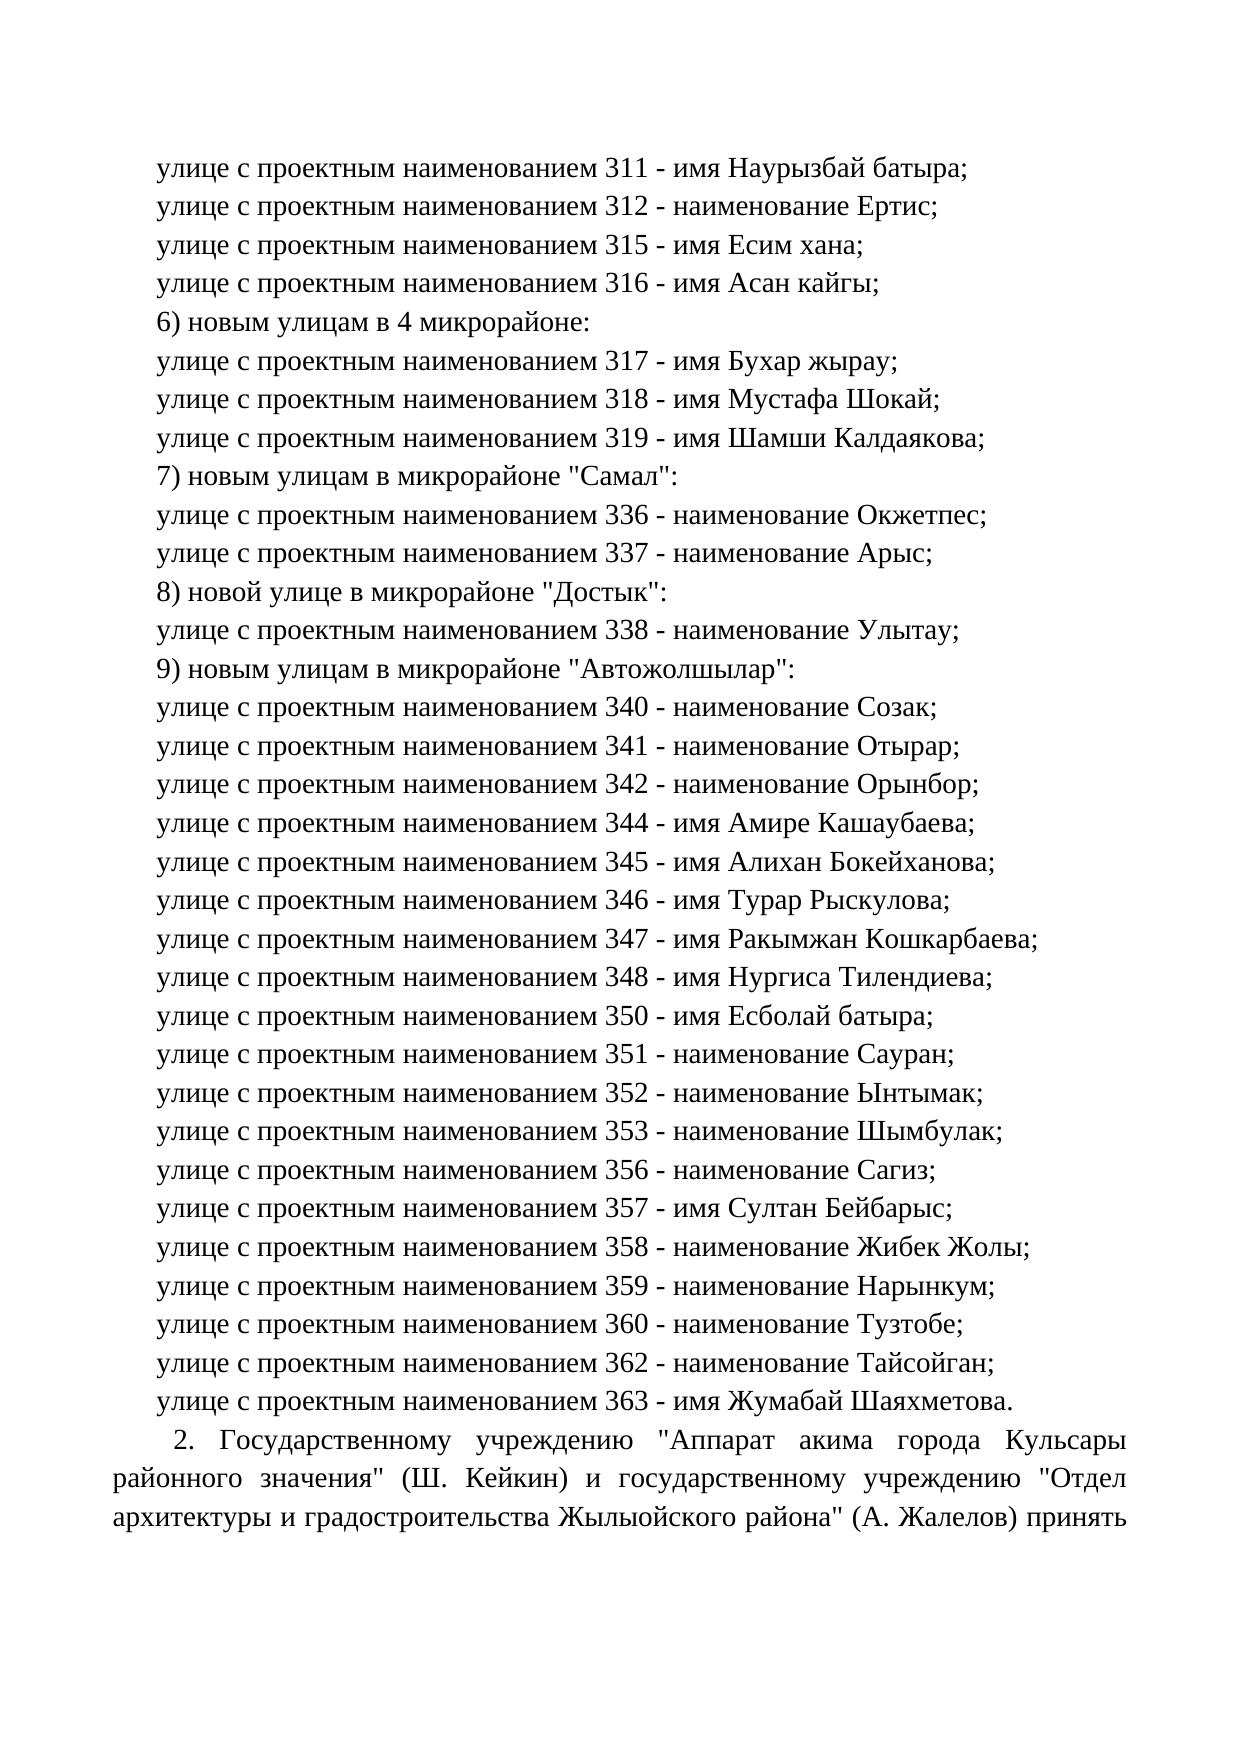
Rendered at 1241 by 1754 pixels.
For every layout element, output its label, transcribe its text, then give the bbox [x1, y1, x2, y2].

text улице с проектным наименованием 356 - наименование Сагиз; [112, 1152, 1128, 1186]
text улице с проектным наименованием 346 - имя Турар Рыскулова; [112, 882, 1128, 916]
text улице с проектным наименованием 341 - наименование Отырар; [112, 728, 1128, 762]
text улице с проектным наименованием 352 - наименование Ынтымак; [112, 1075, 1128, 1108]
text улице с проектным наименованием 363 - имя Жумабай Шаяхметова. [112, 1383, 1128, 1417]
text 6) новым улицам в 4 микрорайоне: [112, 304, 1128, 338]
text улице с проектным наименованием 316 - имя Асан кайгы; [112, 266, 1128, 299]
text 9) новым улицам в микрорайоне "Автожолшылар": [112, 651, 1128, 684]
text улице с проектным наименованием 344 - имя Амире Кашаубаева; [112, 805, 1128, 839]
text улице с проектным наименованием 358 - наименование Жибек Жолы; [112, 1229, 1128, 1263]
text улице с проектным наименованием 357 - имя Султан Бейбарыс; [112, 1191, 1128, 1224]
text улице с проектным наименованием 347 - имя Ракымжан Кошкарбаева; [112, 921, 1128, 954]
text улице с проектным наименованием 336 - наименование Окжетпес; [112, 497, 1128, 530]
text 7) новым улицам в микрорайоне "Самал": [112, 458, 1128, 492]
text улице с проектным наименованием 337 - наименование Арыс; [112, 535, 1128, 569]
text улице с проектным наименованием 345 - имя Алихан Бокейханова; [112, 844, 1128, 877]
text улице с проектным наименованием 318 - имя Мустафа Шокай; [112, 381, 1128, 415]
text улице с проектным наименованием 317 - имя Бухар жырау; [112, 343, 1128, 376]
text улице с проектным наименованием 338 - наименование Улытау; [112, 612, 1128, 646]
text 8) новой улице в микрорайоне "Достык": [112, 574, 1128, 607]
text улице с проектным наименованием 353 - наименование Шымбулак; [112, 1113, 1128, 1147]
text улице с проектным наименованием 312 - наименование Ертис; [112, 188, 1128, 222]
text улице с проектным наименованием 319 - имя Шамши Калдаякова; [112, 420, 1128, 453]
text улице с проектным наименованием 359 - наименование Нарынкум; [112, 1268, 1128, 1301]
text улице с проектным наименованием 340 - наименование Созак; [112, 689, 1128, 723]
text улице с проектным наименованием 360 - наименование Тузтобе; [112, 1306, 1128, 1340]
text улице с проектным наименованием 362 - наименование Тайсойган; [112, 1345, 1128, 1378]
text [112, 1422, 1128, 1532]
text улице с проектным наименованием 351 - наименование Сауран; [112, 1036, 1128, 1070]
text улице с проектным наименованием 315 - имя Есим хана; [112, 227, 1128, 261]
text улице с проектным наименованием 350 - имя Есболай батыра; [112, 998, 1128, 1031]
text улице с проектным наименованием 342 - наименование Орынбор; [112, 767, 1128, 800]
text улице с проектным наименованием 311 - имя Наурызбай батыра; [112, 150, 1128, 183]
text улице с проектным наименованием 348 - имя Нургиса Тилендиева; [112, 959, 1128, 993]
